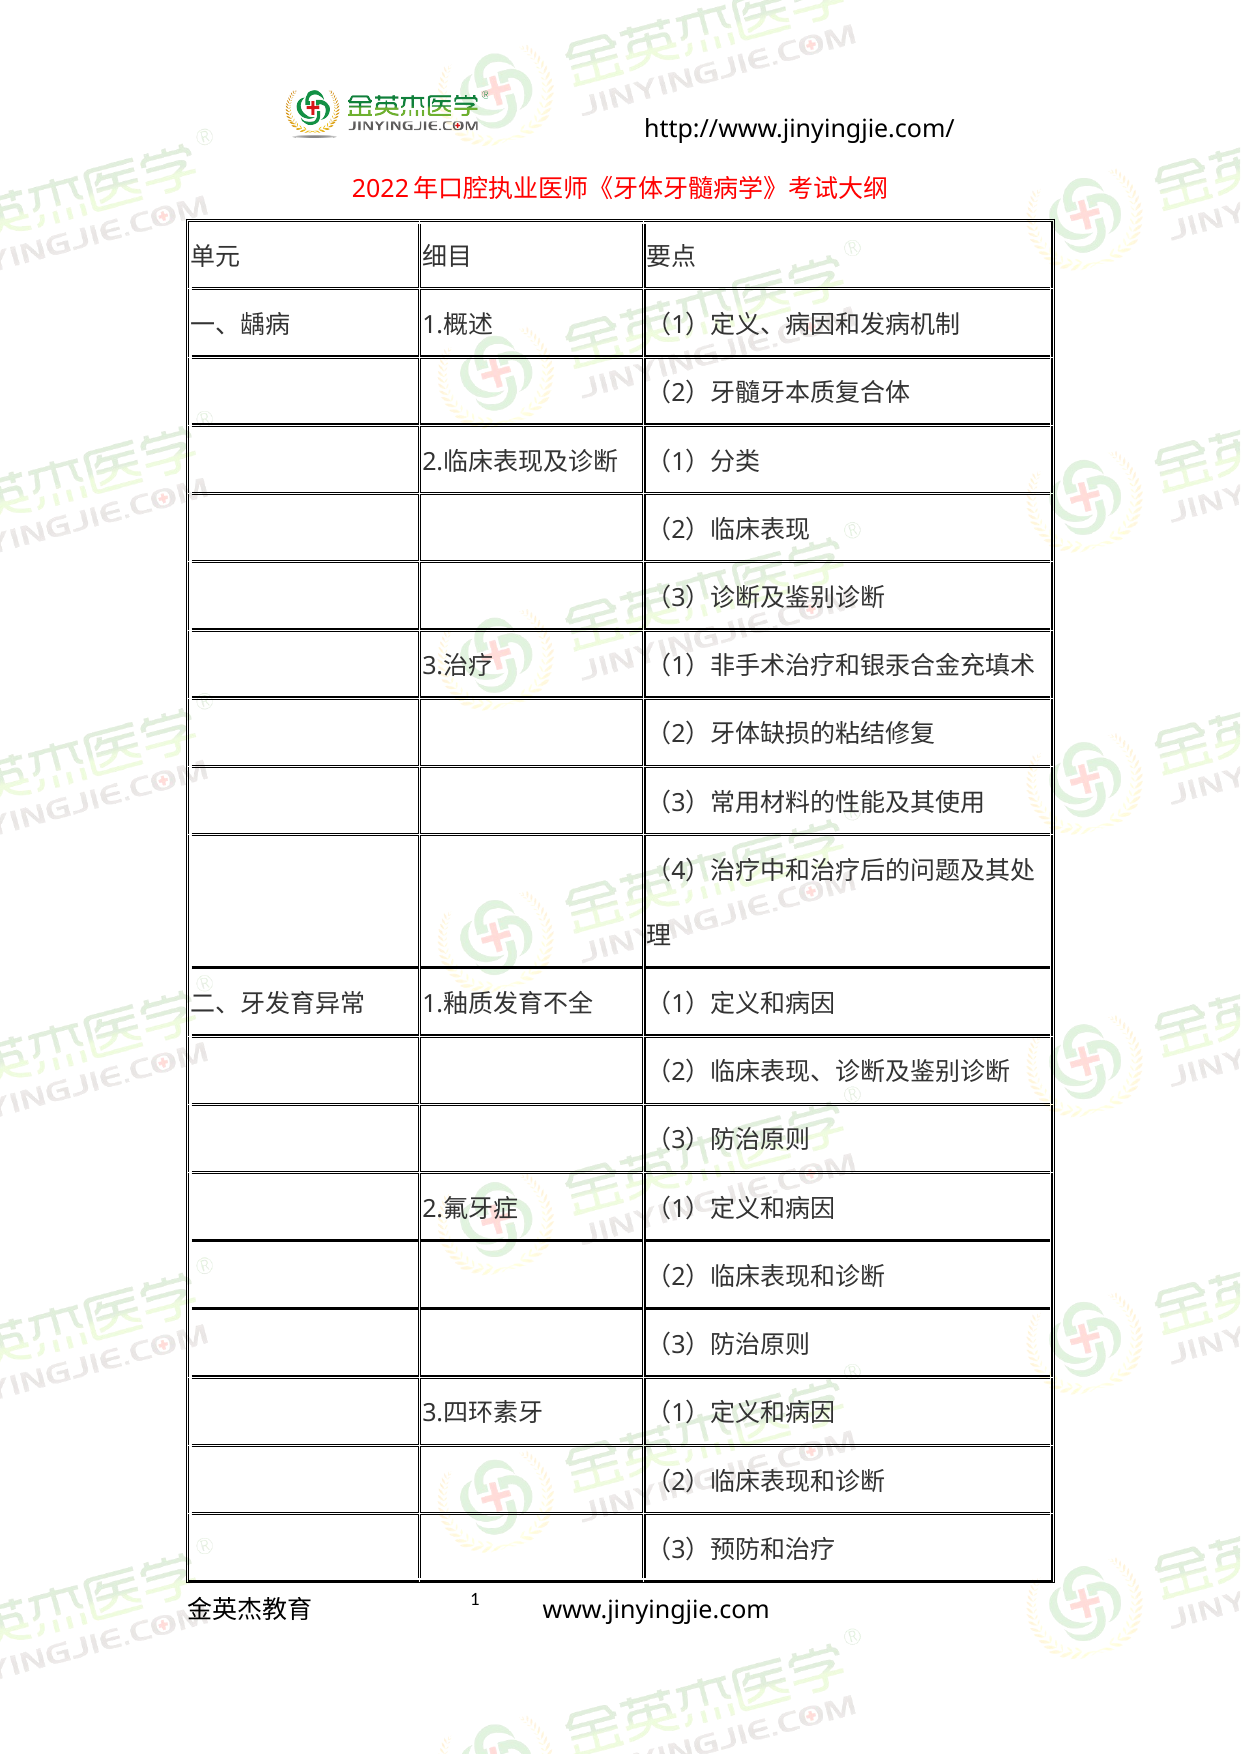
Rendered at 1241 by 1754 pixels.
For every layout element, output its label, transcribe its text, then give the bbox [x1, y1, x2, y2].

table_cell [189, 1239, 418, 1307]
table_cell 2.临床表现及诊断 [421, 427, 642, 492]
table_cell [189, 696, 418, 764]
table_cell 二、牙发育异常 [189, 966, 418, 1034]
table_cell [189, 355, 418, 423]
table_cell （2）临床表现和诊断 [646, 1444, 1052, 1512]
table_cell （4）治疗中和治疗后的问题及其处理 [644, 833, 1053, 966]
table_cell [189, 628, 418, 696]
table_cell [421, 1038, 642, 1102]
table_cell （2）牙体缺损的粘结修复 [646, 696, 1052, 764]
table_cell [421, 700, 642, 764]
table_cell [421, 359, 642, 423]
table_header 单元 [189, 222, 420, 287]
table_cell [421, 1310, 642, 1375]
table_cell 一、龋病 [188, 287, 420, 355]
table_cell [421, 495, 642, 560]
table_cell [421, 1242, 642, 1307]
table_cell （1）定义和病因 [646, 1375, 1052, 1443]
table_cell 2.氟牙症 [421, 1174, 642, 1239]
text 2022年口腔执业医师《牙体牙髓病学》考试大纲 [187, 154, 1053, 219]
picture [285, 90, 489, 138]
table_cell （3）常用材料的性能及其使用 [646, 765, 1052, 833]
table_header 要点 [644, 222, 1051, 287]
table_cell （1）定义、病因和发病机制 [644, 287, 1053, 355]
table_cell [188, 833, 420, 966]
table_cell [189, 1103, 418, 1171]
table_cell [421, 563, 642, 628]
table_cell （2）临床表现和诊断 [646, 1239, 1051, 1307]
table_cell 3.四环素牙 [421, 1379, 642, 1443]
table_cell 1.釉质发育不全 [421, 969, 642, 1034]
table_cell [421, 836, 642, 966]
table_cell [421, 768, 642, 833]
table_cell 1.概述 [421, 290, 642, 355]
table_cell [189, 1307, 418, 1375]
table_cell （1）非手术治疗和银汞合金充填术 [646, 628, 1052, 696]
table_cell （1）定义和病因 [646, 966, 1051, 1034]
table_cell （2）临床表现 [644, 492, 1053, 560]
table_cell [189, 1444, 418, 1512]
table_cell [188, 1512, 420, 1580]
table_header 细目 [420, 220, 644, 287]
table_cell [189, 423, 418, 492]
table_cell [188, 1171, 420, 1239]
table_cell （2）临床表现、诊断及鉴别诊断 [646, 1034, 1052, 1102]
table_cell （3）预防和治疗 [644, 1512, 1053, 1580]
table_cell 3.治疗 [421, 632, 642, 696]
table_cell （3）防治原则 [646, 1103, 1052, 1171]
table_cell [188, 492, 420, 560]
table_cell [188, 560, 420, 628]
table_cell （1）分类 [646, 423, 1052, 492]
table_cell （2）牙髓牙本质复合体 [646, 355, 1052, 423]
table_cell [421, 1106, 642, 1171]
table_cell （3）诊断及鉴别诊断 [644, 560, 1053, 628]
table_cell [189, 765, 418, 833]
table_cell [420, 1512, 644, 1580]
table_cell [189, 1375, 418, 1443]
table_cell （1）定义和病因 [644, 1171, 1053, 1239]
table_cell （3）防治原则 [646, 1307, 1051, 1375]
table_cell [189, 1034, 418, 1102]
table_cell [421, 1447, 642, 1512]
